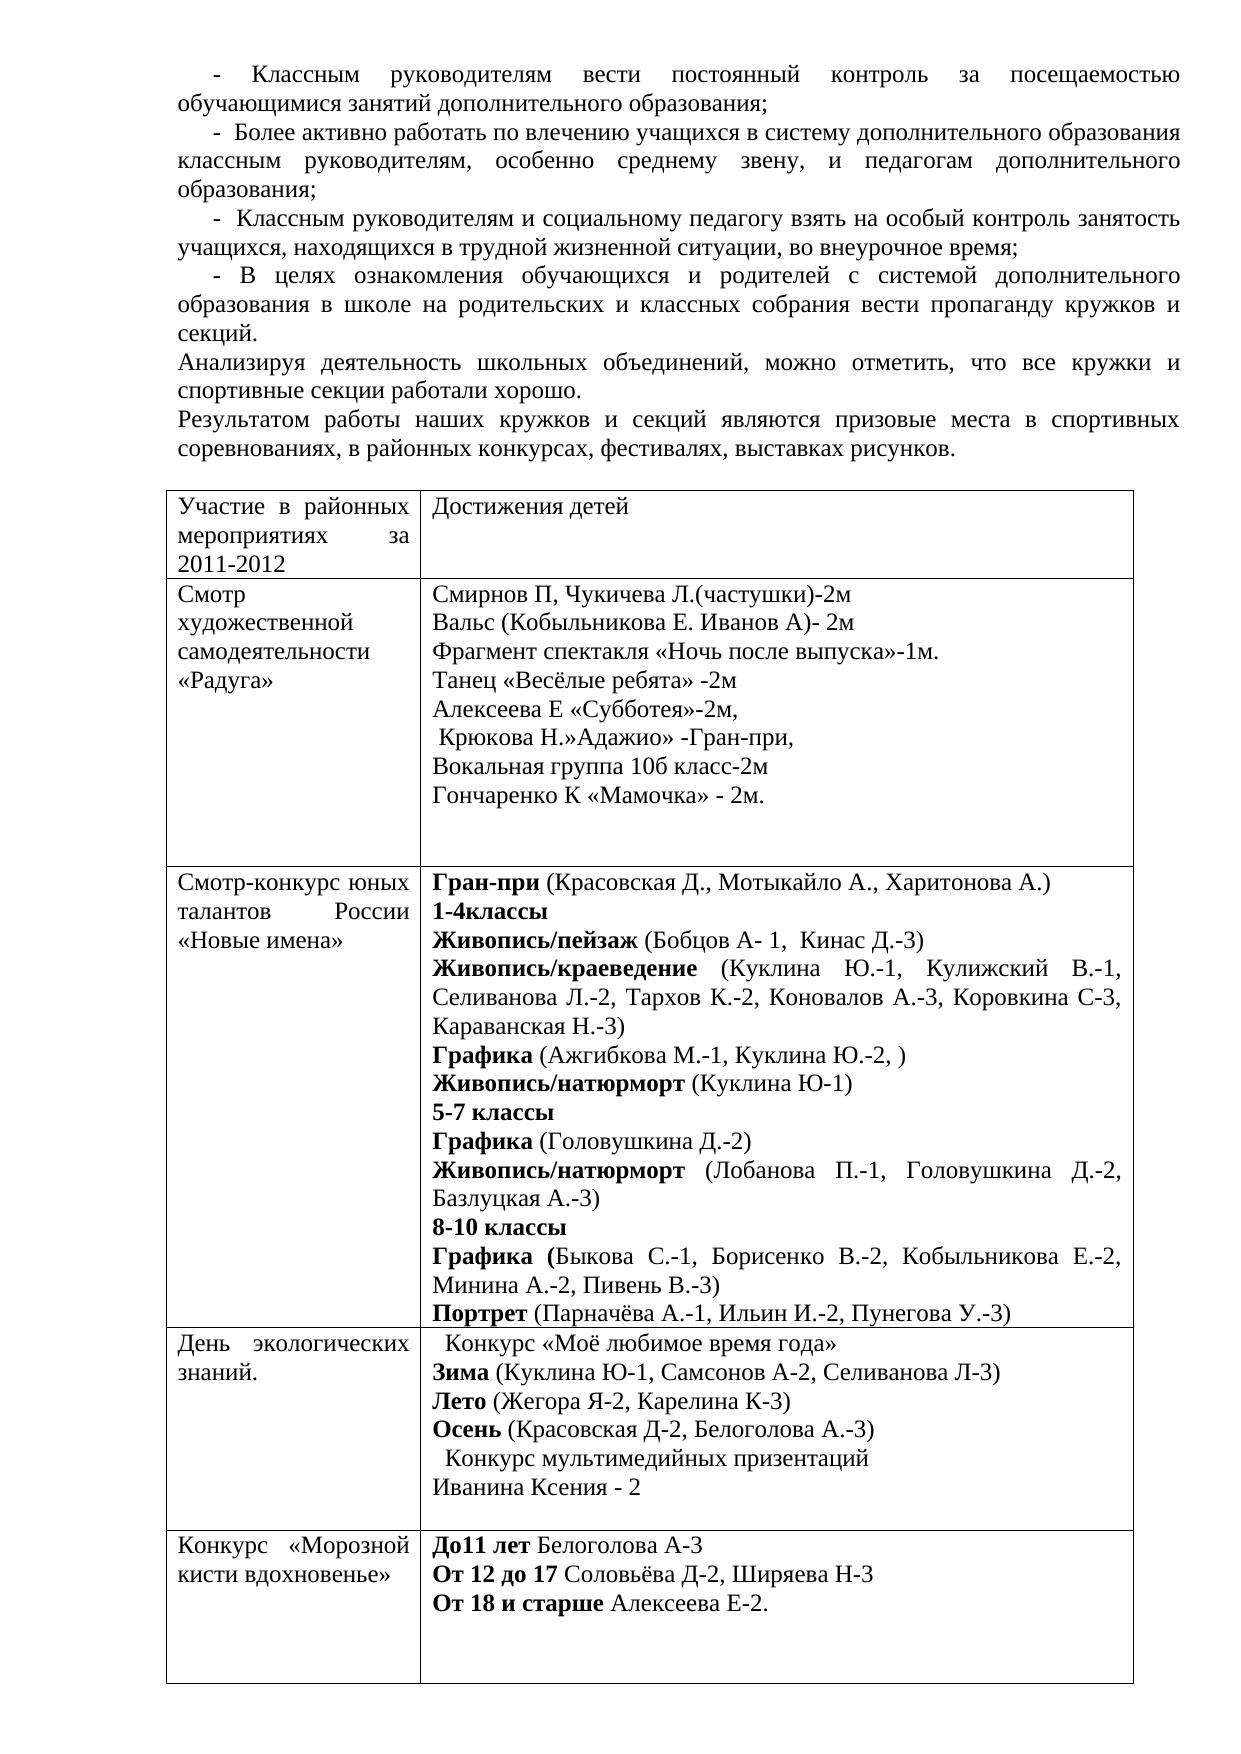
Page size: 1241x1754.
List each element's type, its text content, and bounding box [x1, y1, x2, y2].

text - Классным руководителям и социальному педагогу взять на особый контроль занятость учащихся, находящихся в трудной жизненной ситуации, во внеурочное время; [177, 203, 1181, 260]
text Анализируя деятельность школьных объединений, можно отметить, что все кружки и спортивные секции работали хорошо. [177, 347, 1181, 404]
table_cell Гран-при (Красовская Д., Мотыкайло А., Харитонова А.) 1-4классы Живопись/пейзаж (Бобцов А- 1, Кинас Д.-3) Живопись/краеведение (Куклина Ю.-1, Кулижский В.-1, Селиванова Л.-2, Тархов К.-2, Коновалов А.-3, Коровкина С-3, Караванская Н.-3) Графика (Ажгибкова М.-1, Куклина Ю.-2, ) Живопись/натюрморт (Куклина Ю-1) 5-7 классы Графика (Головушкина Д.-2) Живопись/натюрморт (Лобанова П.-1, Головушкина Д.-2, Базлуцкая А.-3) 8-10 классы Графика (Быкова С.-1, Борисенко В.-2, Кобыльникова Е.-2, Минина А.-2, Пивень В.-3) Портрет (Парначёва А.-1, Ильин И.-2, Пунегова У.-3) [421, 867, 1133, 1327]
table_cell Смотр-конкурс юных талантов России «Новые имена» [167, 867, 420, 1327]
table_cell Конкурс «Морозной кисти вдохновенье» [167, 1531, 420, 1683]
text - Классным руководителям вести постоянный контроль за посещаемостью обучающимися занятий дополнительного образования; [177, 59, 1181, 117]
text Результатом работы наших кружков и секций являются призовые места в спортивных соревнованиях, в районных конкурсах, фестивалях, выставках рисунков. [177, 404, 1181, 462]
table_cell Конкурс «Моё любимое время года» Зима (Куклина Ю-1, Самсонов А-2, Селиванова Л-3) Лето (Жегора Я-2, Карелина К-3) Осень (Красовская Д-2, Белоголова А.-3) Конкурс мультимедийных призентаций Иванина Ксения - 2 [421, 1328, 1133, 1529]
table_cell До11 лет Белоголова А-3 От 12 до 17 Соловьёва Д-2, Ширяева Н-3 От 18 и старше Алексеева Е-2. [421, 1531, 1133, 1683]
table_header Достижения детей [421, 491, 1133, 578]
table_cell Смирнов П, Чукичева Л.(частушки)-2м Вальс (Кобыльникова Е. Иванов А)- 2м Фрагмент спектакля «Ночь после выпуска»-1м. Танец «Весёлые ребята» -2м Алексеева Е «Субботея»-2м, Крюкова Н.»Адажио» -Гран-при, Вокальная группа 10б класс-2м Гончаренко К «Мамочка» - 2м. [421, 579, 1133, 866]
table_cell День экологических знаний. [167, 1328, 420, 1529]
table_cell Смотр художественной самодеятельности «Радуга» [167, 579, 420, 866]
table_header Участие в районных мероприятиях за 2011-2012 [167, 491, 420, 578]
text - Более активно работать по влечению учащихся в систему дополнительного образования классным руководителям, особенно среднему звену, и педагогам дополнительного образования; [177, 117, 1181, 203]
text - В целях ознакомления обучающихся и родителей с системой дополнительного образования в школе на родительских и классных собрания вести пропаганду кружков и секций. [177, 260, 1181, 347]
